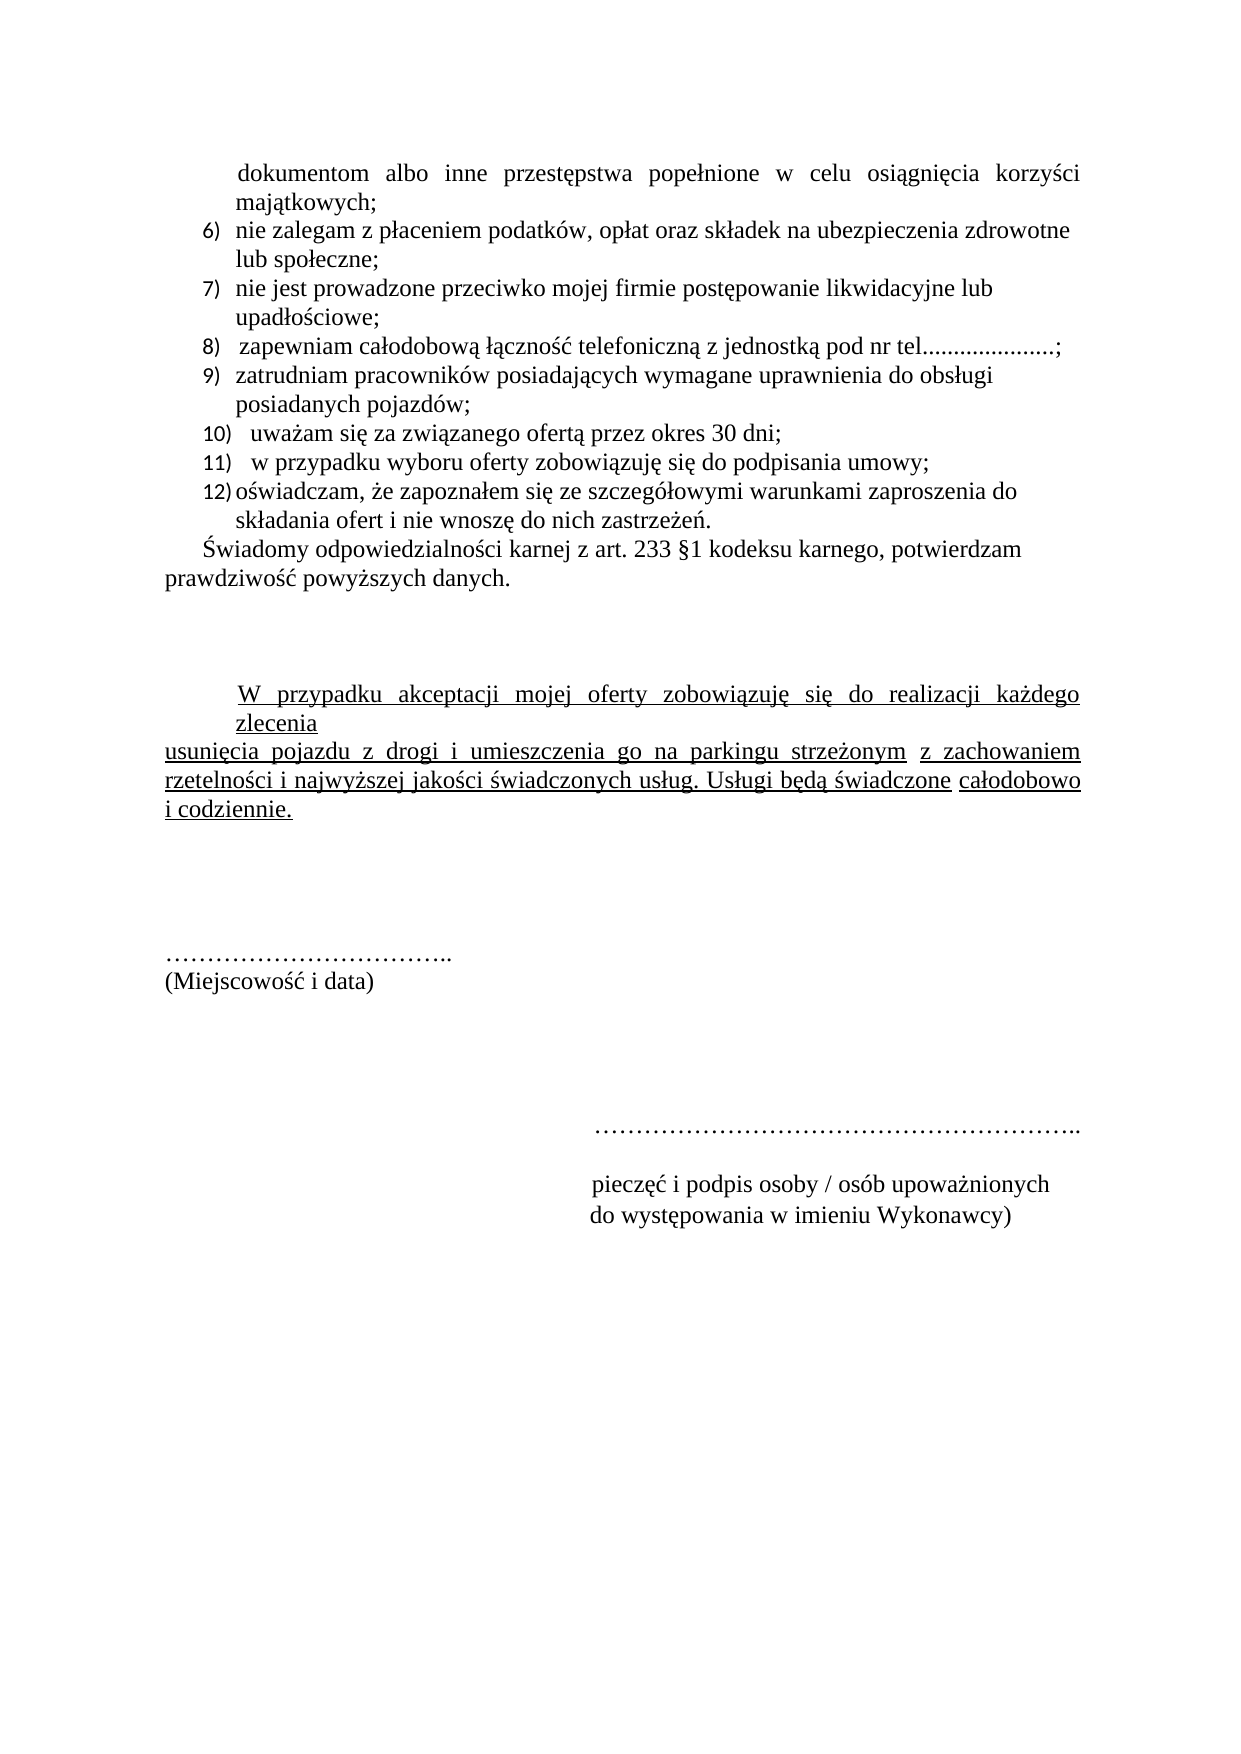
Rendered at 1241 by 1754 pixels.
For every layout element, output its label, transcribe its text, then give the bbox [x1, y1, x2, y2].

text usunięcia pojazdu z drogi i umieszczenia go na parkingu strzeżonym z zachowaniem rzetelności i najwyższej jakości świadczonych usług. Usługi będą świadczone całodobowo i codziennie. [164, 736, 1081, 823]
list zapewniam całodobową łączność telefoniczną z jednostką pod nr tel ; [164, 331, 1081, 360]
text …………………………….. [164, 938, 1081, 966]
text W przypadku akceptacji mojej oferty zobowiązuję się do realizacji każdego zlecenia [235, 679, 1081, 736]
text dokumentom albo inne przestępstwa popełnione w celu osiągnięcia korzyści majątkowych; [235, 158, 1081, 215]
list zatrudniam pracowników posiadających wymagane uprawnienia do obsługi posiadanych pojazdów; [202, 360, 1081, 418]
text pieczęć i podpis osoby / osób upoważnionych do występowania w imieniu Wykonawcy) [589, 1169, 1081, 1229]
text Świadomy odpowiedzialności karnej z art. 233 §1 kodeksu karnego, potwierdzam prawdziwość powyższych danych. [164, 534, 1081, 591]
text ………………………………………………….. [164, 1110, 1081, 1139]
list uważam się za związanego ofertą przez okres 30 dni; [164, 418, 1081, 447]
list oświadczam, że zapoznałem się ze szczegółowymi warunkami zaproszenia do składania ofert i nie wnoszę do nich zastrzeżeń. [202, 476, 1081, 534]
list nie jest prowadzone przeciwko mojej firmie postępowanie likwidacyjne lub upadłościowe; [202, 273, 1081, 331]
list nie zalegam z płaceniem podatków, opłat oraz składek na ubezpieczenia zdrowotne lub społeczne; [202, 215, 1081, 273]
list w przypadku wyboru oferty zobowiązuję się do podpisania umowy; [164, 447, 1081, 476]
text (Miejscowość i data) [164, 966, 1081, 995]
